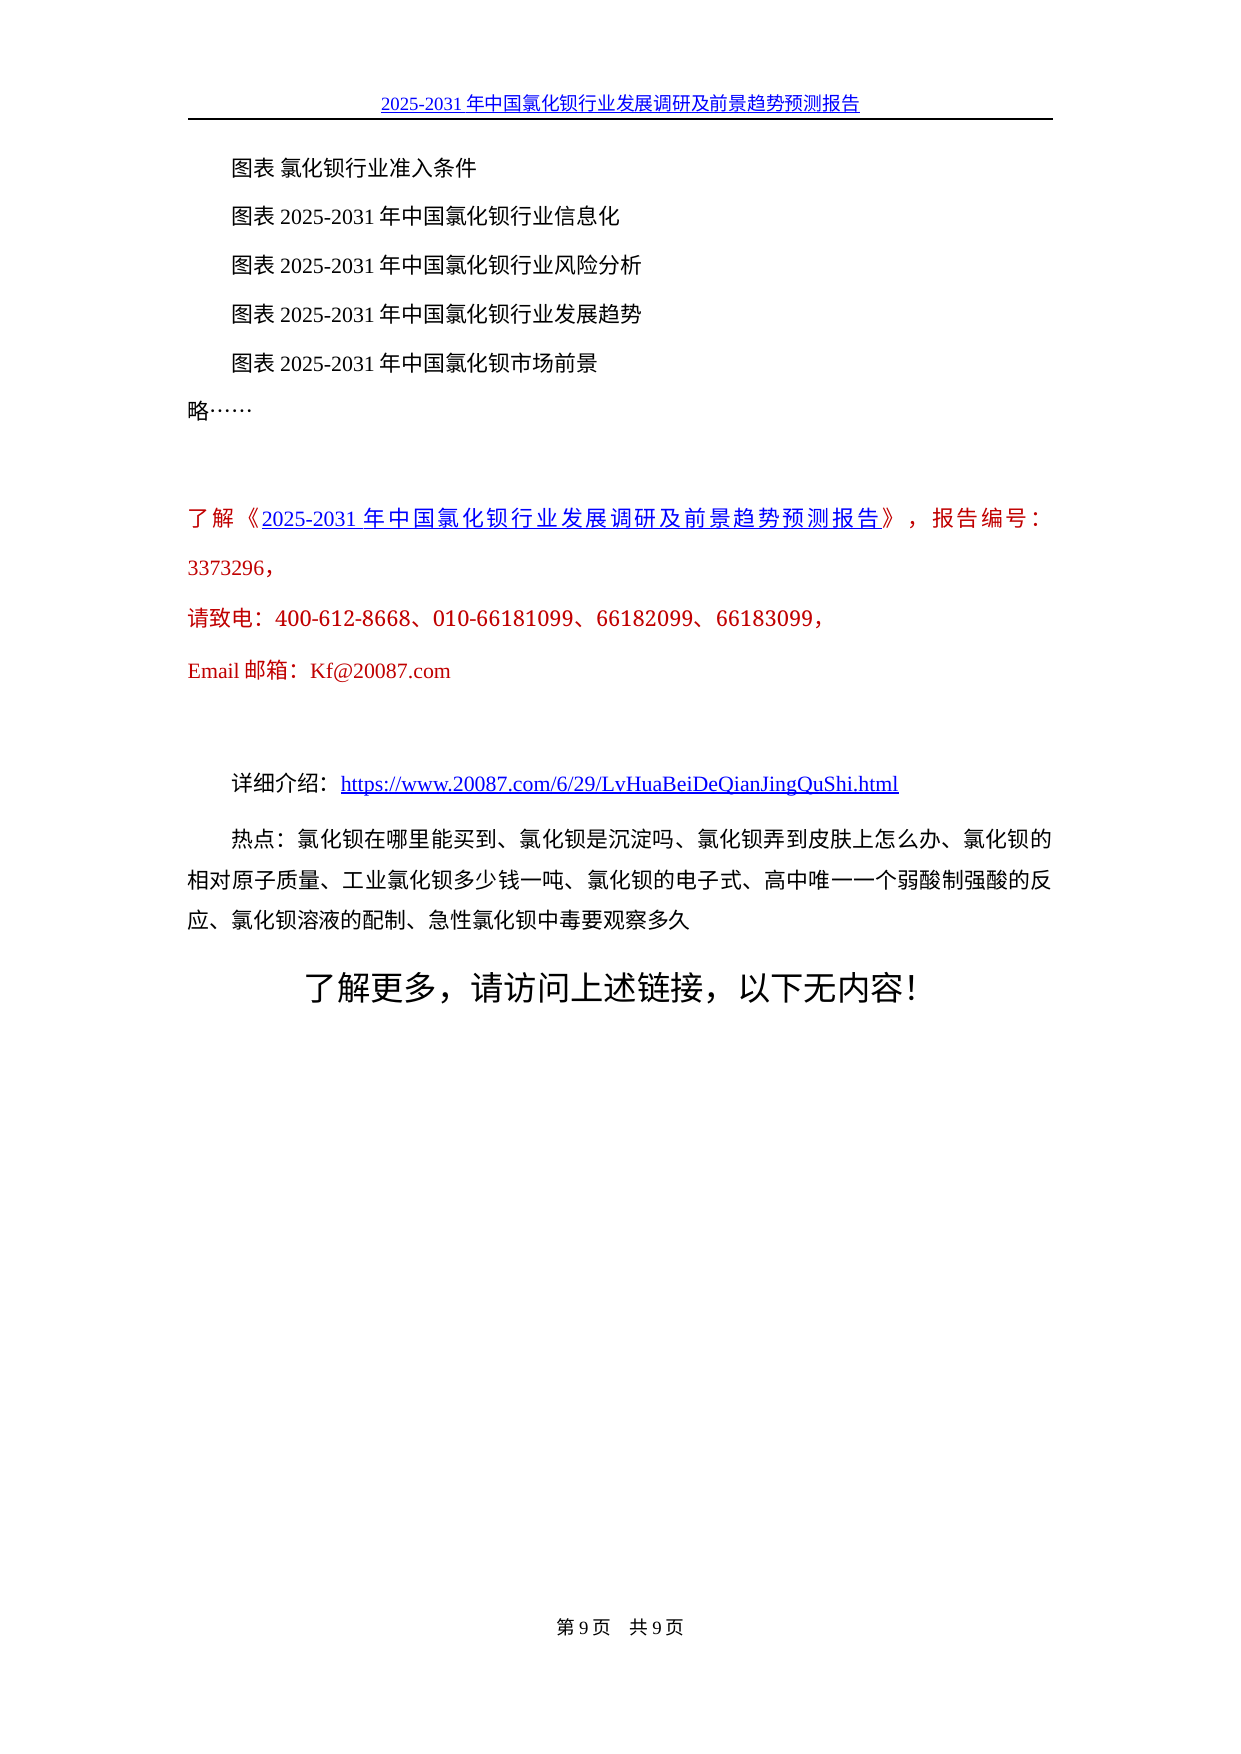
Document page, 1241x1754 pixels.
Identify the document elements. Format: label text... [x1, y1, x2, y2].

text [187, 150, 1053, 426]
title 了解更多，请访问上述链接，以下无内容！ [187, 953, 1053, 1018]
text 了解《2025-2031年中国氯化钡行业发展调研及前景趋势预测报告》，报告编号：3373296， [187, 500, 1053, 582]
text 详细介绍：https://www.20087.com/6/29/LvHuaBeiDeQianJingQuShi.html [187, 765, 1053, 798]
text 请致电：400-612-8668、010-66181099、66182099、66183099， [187, 601, 1053, 633]
text Email邮箱：Kf@20087.com [187, 652, 1053, 685]
text 热点：氯化钡在哪里能买到、氯化钡是沉淀吗、氯化钡弄到皮肤上怎么办、氯化钡的相对原子质量、工业氯化钡多少钱一吨、氯化钡的电子式、高中唯一一个弱酸制强酸的反应、氯化钡溶液的配制、急性氯化钡中毒要观察多久 [187, 822, 1053, 936]
